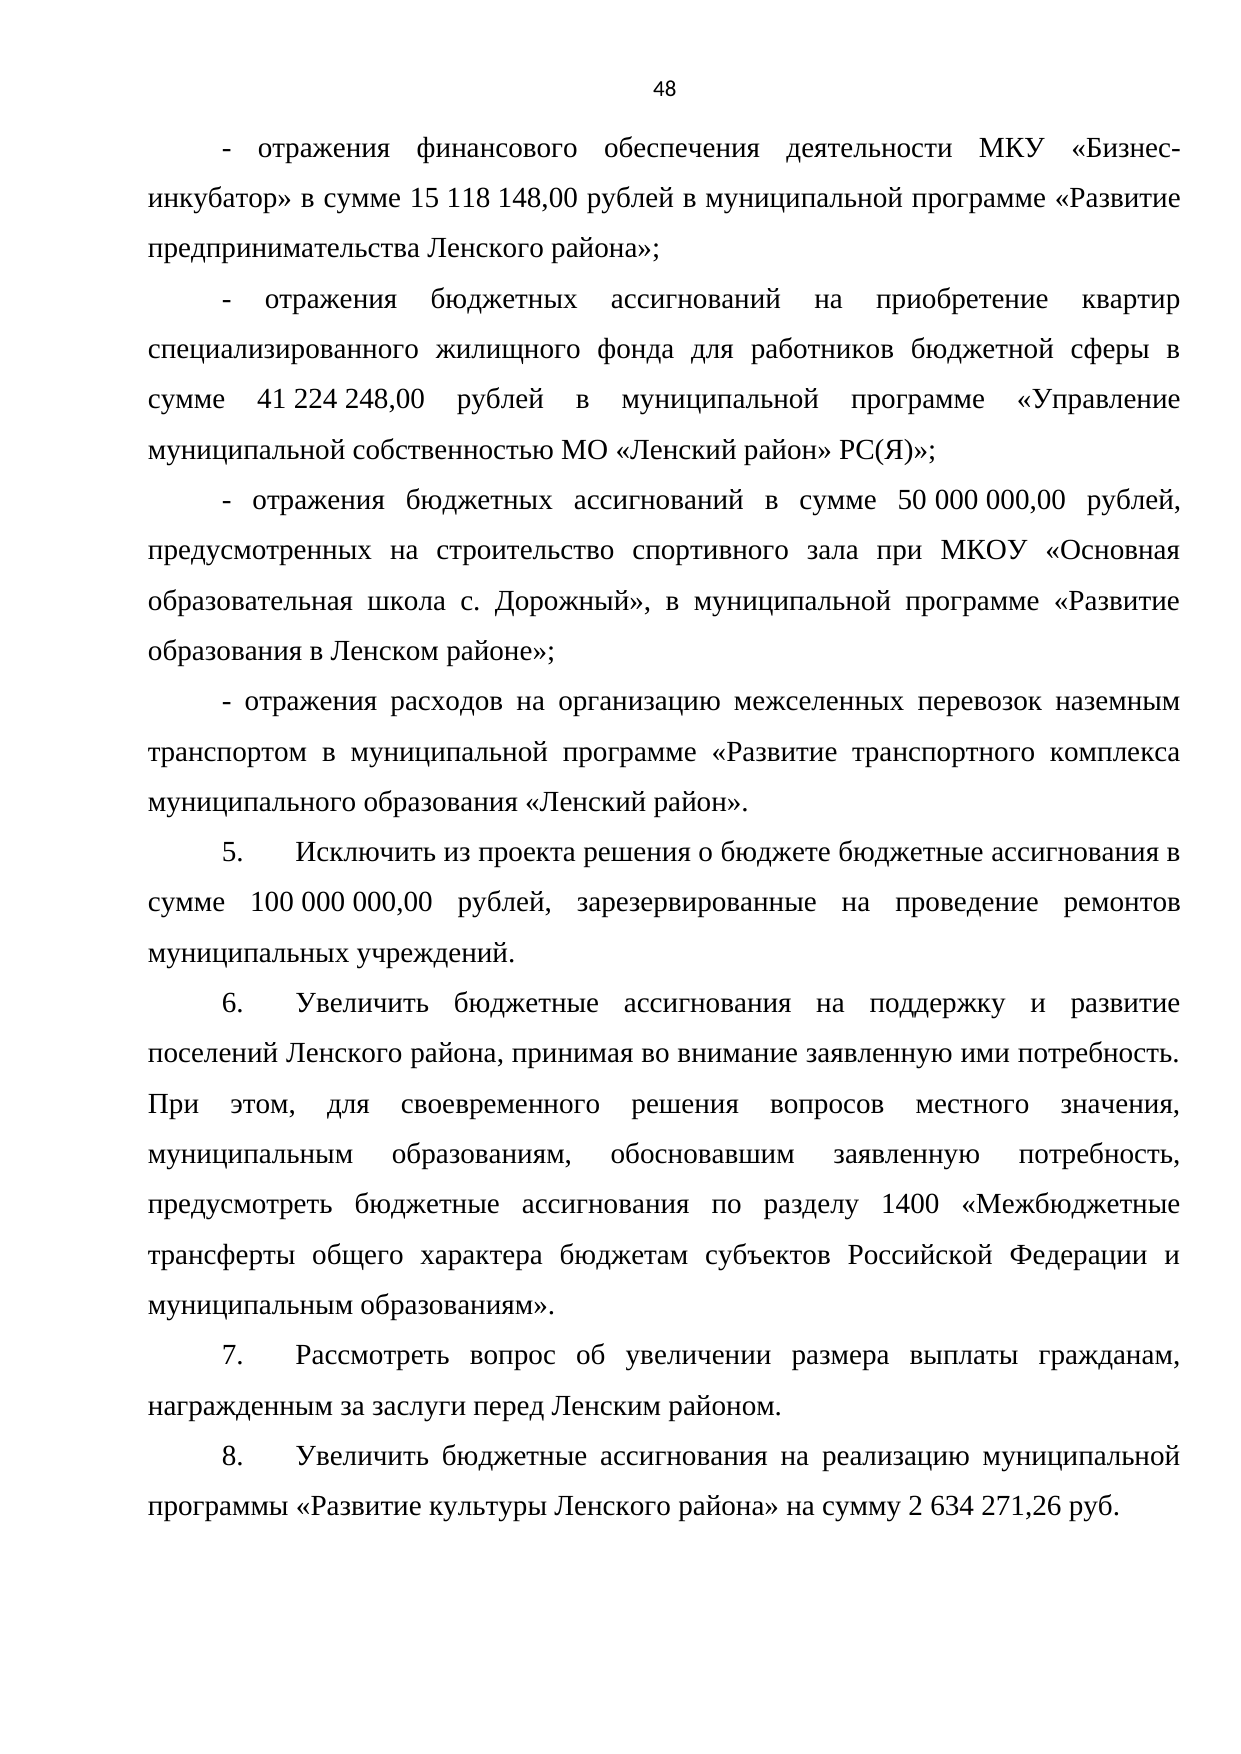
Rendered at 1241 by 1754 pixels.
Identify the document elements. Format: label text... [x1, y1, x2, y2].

list Увеличить бюджетные ассигнования на поддержку и развитие поселений Ленского района, принимая во внимание заявленную ими потребность. При этом, для своевременного решения вопросов местного значения, муниципальным образованиям, обосновавшим заявленную потребность, предусмотреть бюджетные ассигнования по разделу 1400 «Межбюджетные трансферты общего характера бюджетам субъектов Российской Федерации и муниципальным образованиям». [148, 985, 1181, 1321]
list Увеличить бюджетные ассигнования на реализацию муниципальной программы «Развитие культуры Ленского района» на сумму 2 634 271,26 руб. [148, 1438, 1181, 1522]
text - отражения финансового обеспечения деятельности МКУ «Бизнес-инкубатор» в сумме 15 118 148,00 рублей в муниципальной программе «Развитие предпринимательства Ленского района»; [148, 130, 1181, 264]
text - отражения бюджетных ассигнований на приобретение квартир специализированного жилищного фонда для работников бюджетной сферы в сумме 41 224 248,00 рублей в муниципальной программе «Управление муниципальной собственностью МО «Ленский район» РС(Я)»; [148, 281, 1181, 465]
list Исключить из проекта решения о бюджете бюджетные ассигнования в сумме 100 000 000,00 рублей, зарезервированные на проведение ремонтов муниципальных учреждений. [148, 834, 1181, 968]
list Рассмотреть вопрос об увеличении размера выплаты гражданам, награжденным за заслуги перед Ленским районом. [148, 1337, 1181, 1421]
list - отражения бюджетных ассигнований в сумме 50 000 000,00 рублей, предусмотренных на строительство спортивного зала при МКОУ «Основная образовательная школа с. Дорожный», в муниципальной программе «Развитие образования в Ленском районе»; [148, 482, 1181, 667]
list - отражения расходов на организацию межселенных перевозок наземным транспортом в муниципальной программе «Развитие транспортного комплекса муниципального образования «Ленский район». [148, 683, 1181, 817]
